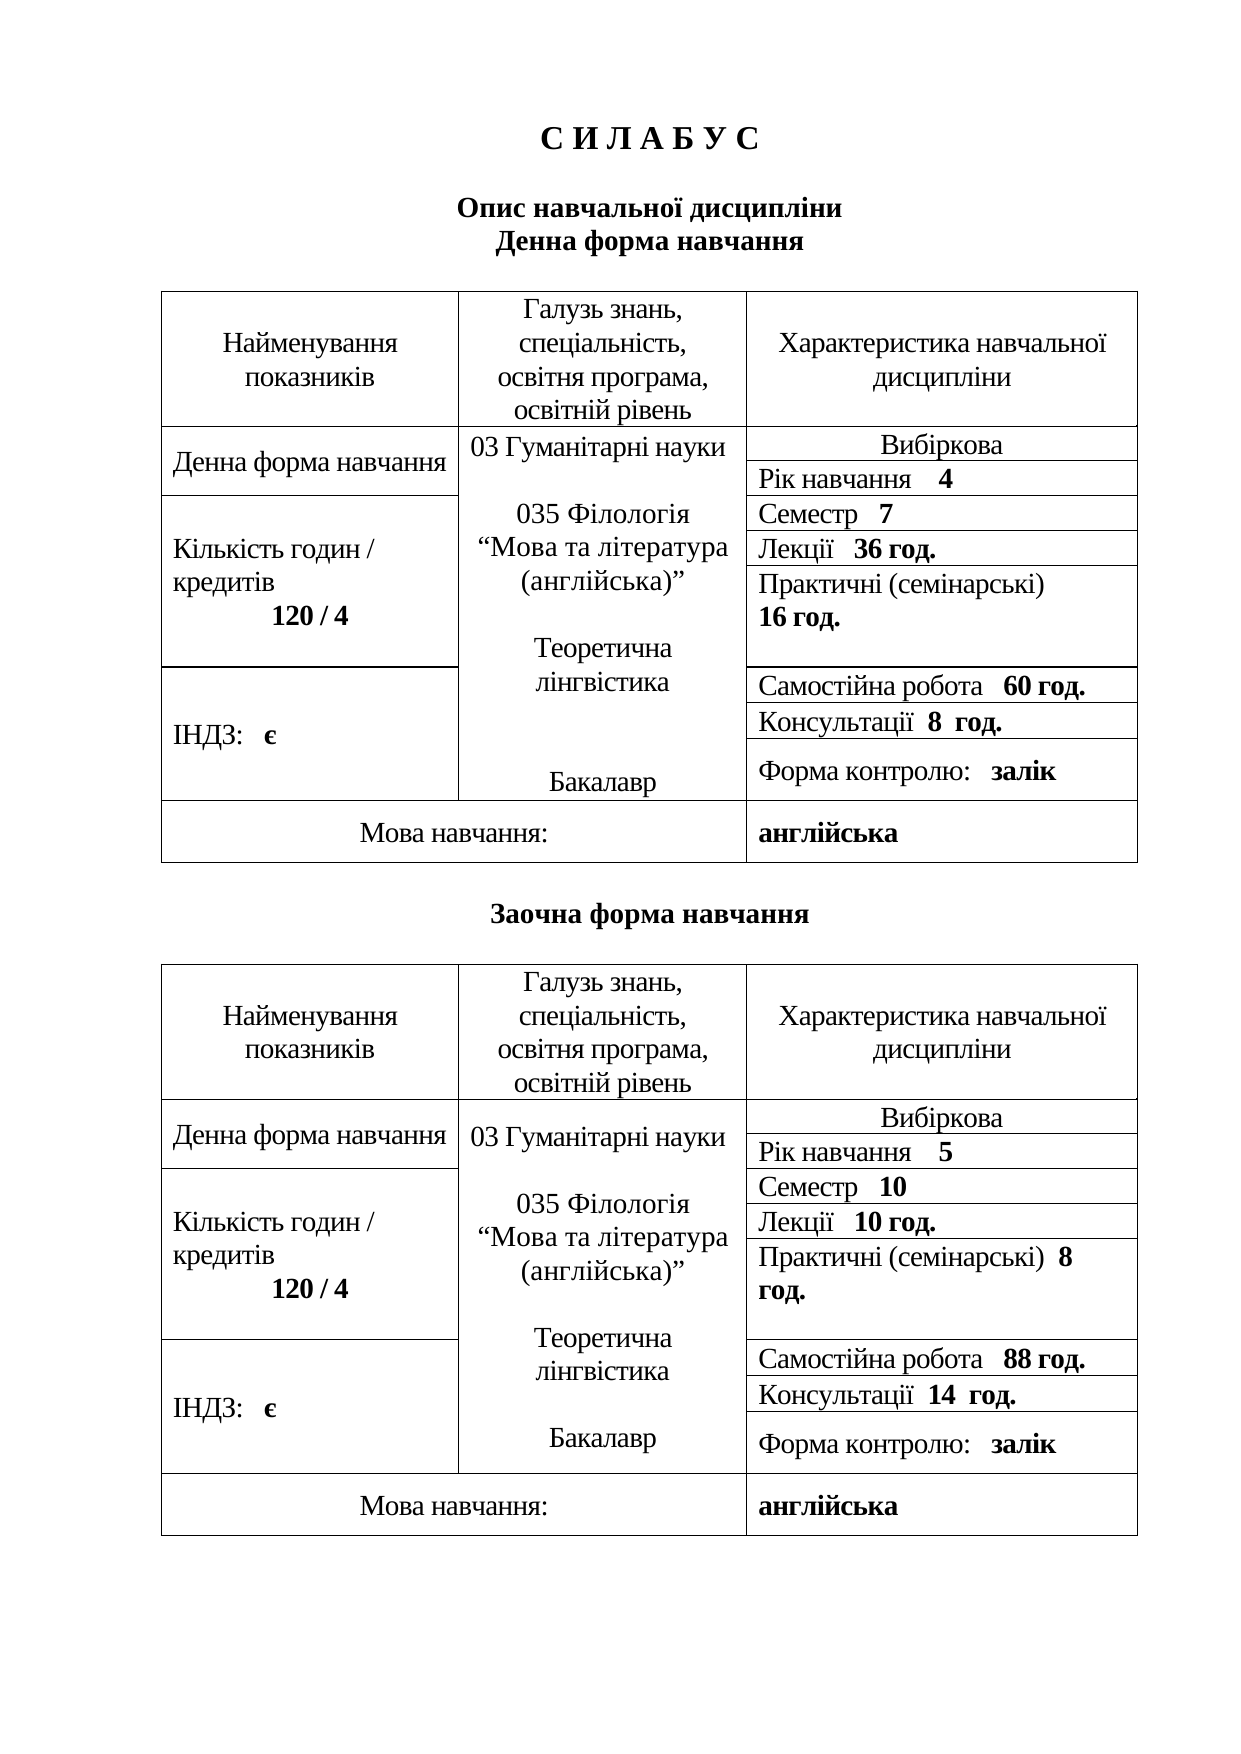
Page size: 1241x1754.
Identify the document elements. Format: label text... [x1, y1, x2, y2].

table_cell Консультації 14 год. [747, 1376, 1137, 1411]
table_header Характеристика навчальної дисципліни [747, 965, 1137, 1099]
table_cell ІНДЗ: є [162, 1340, 458, 1473]
table_cell Кількість годин / кредитів 120 / 4 [162, 1169, 458, 1339]
table_cell Денна форма навчання [162, 427, 458, 495]
table_header Галузь знань, спеціальність, освітня програма, освітній рівень [459, 965, 746, 1099]
table_cell Мова навчання: [162, 801, 746, 862]
table_cell Семестр 7 [747, 496, 1137, 529]
table_cell Мова навчання: [162, 1474, 746, 1535]
table_cell Лекції 10 год. [747, 1204, 1137, 1238]
table_header Характеристика навчальної дисципліни [747, 292, 1137, 426]
text Денна форма навчання [148, 223, 1152, 257]
table_cell англійська [747, 801, 1137, 862]
table_cell Самостійна робота 88 год. [747, 1340, 1137, 1375]
text Заочна форма навчання [148, 896, 1152, 930]
table_header Найменування показників [162, 965, 458, 1099]
table_cell 03 Гуманітарні науки 035 Філологія “Мова та література (англійська)” Теоретична лінгвістика Бакалавр [459, 1100, 746, 1473]
table_cell Практичні (семінарські) 8 год. [747, 1239, 1137, 1339]
table_cell 03 Гуманітарні науки 035 Філологія “Мова та література (англійська)” Теоретична лінгвістика Бакалавр [459, 427, 746, 800]
table_cell Кількість годин / кредитів 120 / 4 [162, 496, 458, 666]
table_cell Самостійна робота 60 год. [747, 668, 1137, 702]
table_header Найменування показників [162, 292, 458, 426]
table_cell Рік навчання 4 [747, 461, 1137, 495]
table_cell Лекції 36 год. [747, 531, 1137, 565]
table_cell Консультації 8 год. [747, 703, 1137, 738]
table_cell Вибіркова [747, 427, 1137, 460]
table_cell ІНДЗ: є [162, 668, 458, 800]
table_cell Денна форма навчання [162, 1100, 458, 1168]
text С И Л А Б У С [148, 118, 1152, 156]
text Опис навчальної дисципліни [148, 190, 1152, 223]
table_cell Форма контролю: залік [747, 1412, 1137, 1473]
table_cell Форма контролю: залік [747, 739, 1137, 800]
table_cell Рік навчання 5 [747, 1134, 1137, 1168]
table_cell Семестр 10 [747, 1169, 1137, 1202]
table_cell Вибіркова [747, 1100, 1137, 1133]
table_header Галузь знань, спеціальність, освітня програма, освітній рівень [459, 292, 746, 426]
table_cell англійська [747, 1474, 1137, 1535]
table_cell Практичні (семінарські) 16 год. [747, 566, 1137, 666]
